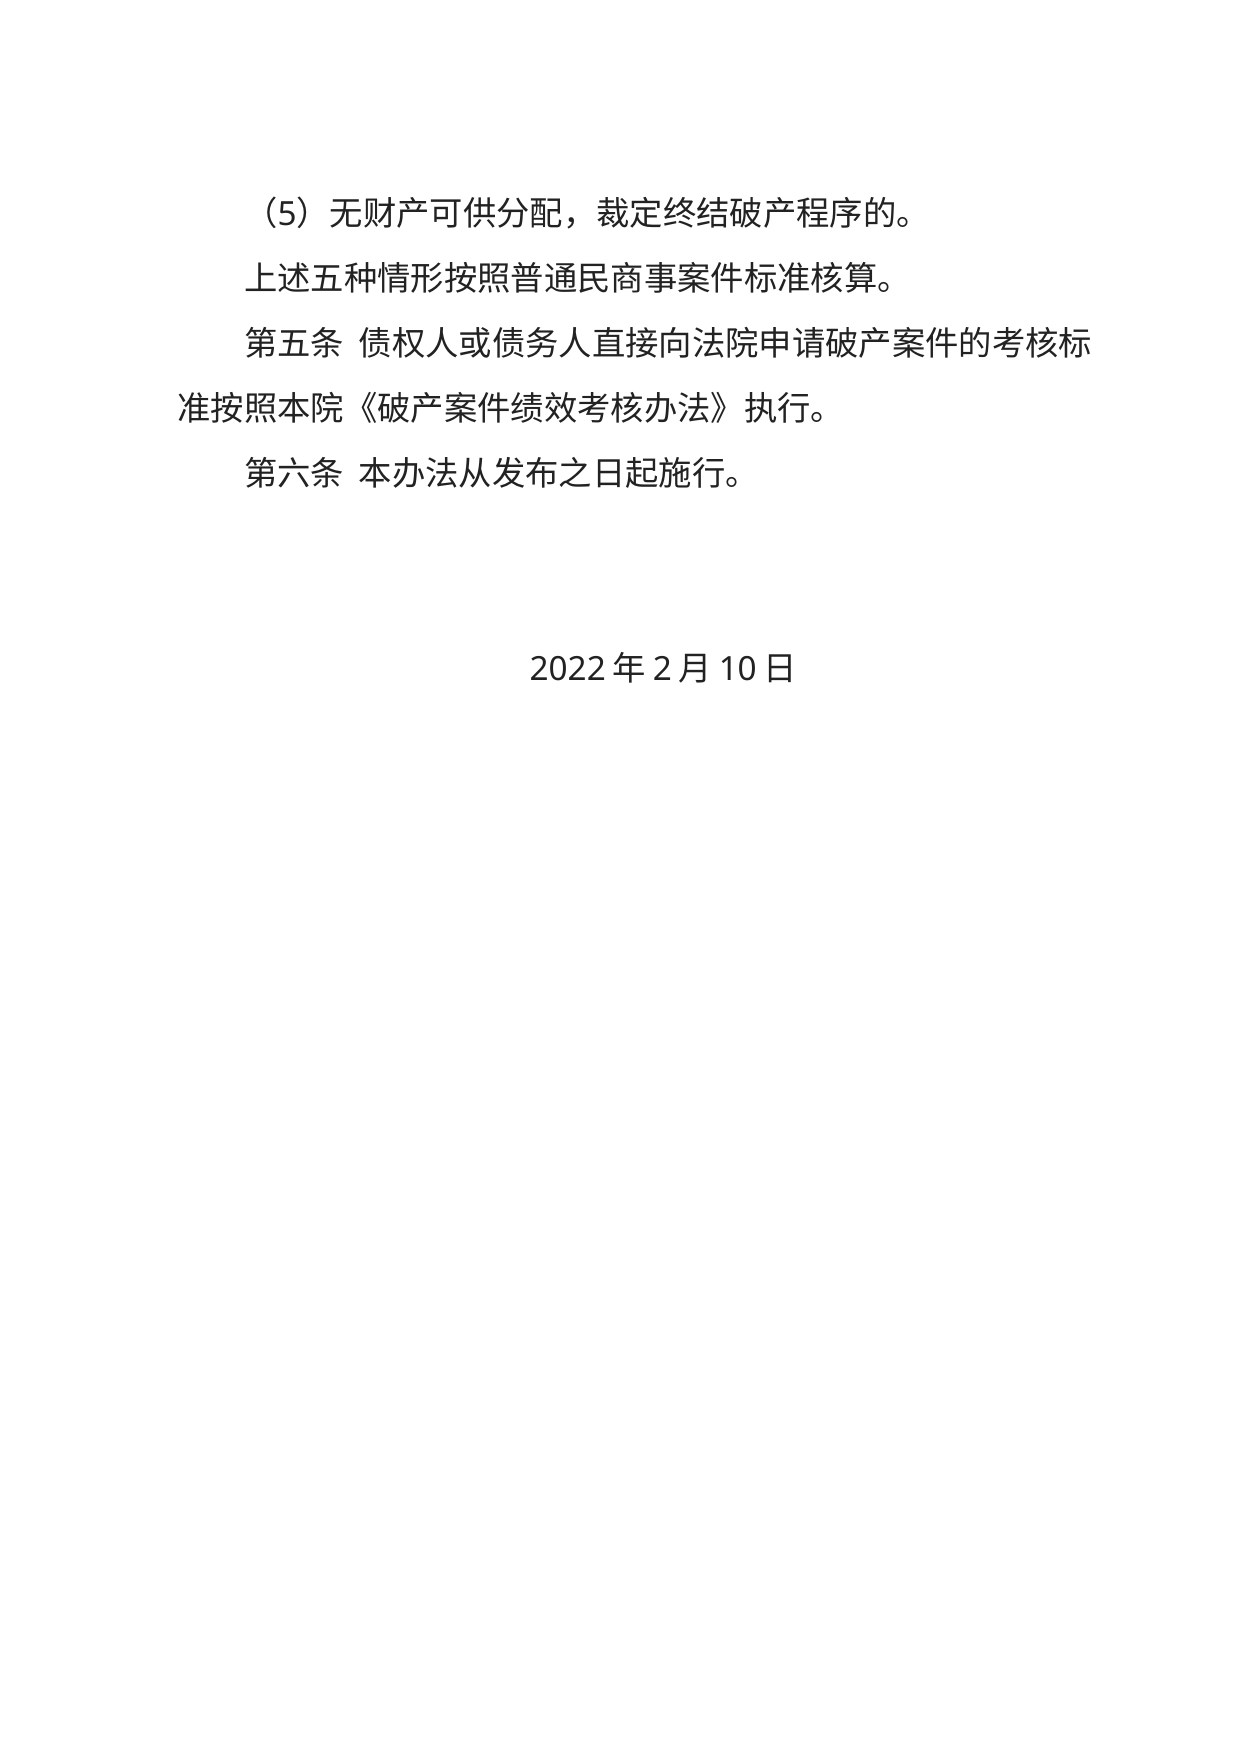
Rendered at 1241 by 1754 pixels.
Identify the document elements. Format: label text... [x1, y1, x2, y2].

text 上述五种情形按照普通民商事案件标准核算。 [177, 243, 1098, 308]
text （5）无财产可供分配，裁定终结破产程序的。 [177, 178, 1098, 243]
text 第五条 债权人或债务人直接向法院申请破产案件的考核标准按照本院《破产案件绩效考核办法》执行。 [177, 308, 1098, 438]
text 第六条 本办法从发布之日起施行。 [177, 438, 1098, 503]
text 2022年2月10日 [177, 633, 1098, 698]
